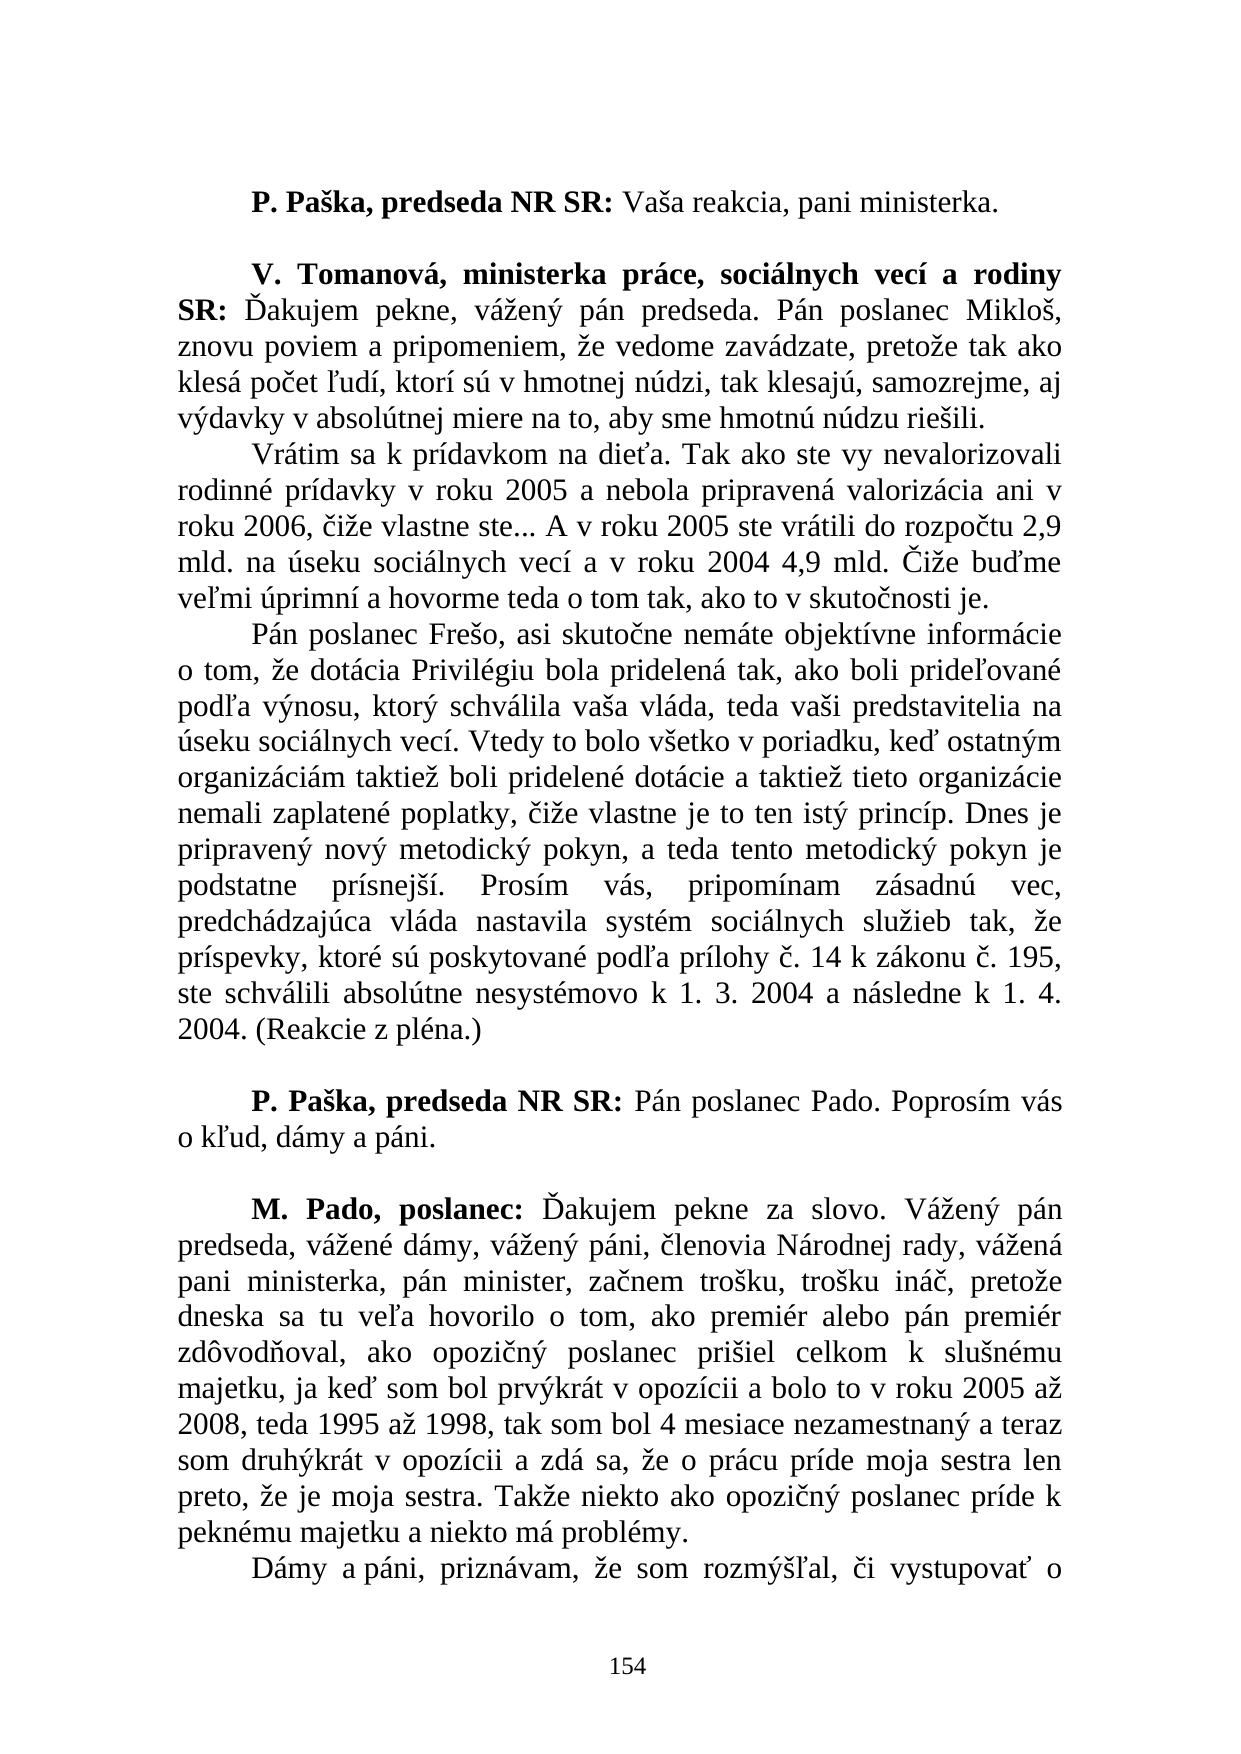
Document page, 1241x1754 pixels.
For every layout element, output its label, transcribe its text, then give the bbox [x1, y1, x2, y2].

text V. Tomanová, ministerka práce, sociálnych vecí a rodiny SR: Ďakujem pekne, vážený pán predseda. Pán poslanec Mikloš, znovu poviem a pripomeniem, že vedome zavádzate, pretože tak ako klesá počet ľudí, ktorí sú v hmotnej núdzi, tak klesajú, samozrejme, aj výdavky v absolútnej miere na to, aby sme hmotnú núdzu riešili. [177, 256, 1063, 435]
text M. Pado, poslanec: Ďakujem pekne za slovo. Vážený pán predseda, vážené dámy, vážený páni, členovia Národnej rady, vážená pani ministerka, pán minister, začnem trošku, trošku ináč, pretože dneska sa tu veľa hovorilo o tom, ako premiér alebo pán premiér zdôvodňoval, ako opozičný poslanec prišiel celkom k slušnému majetku, ja keď som bol prvýkrát v opozícii a bolo to v roku 2005 až 2008, teda 1995 až 1998, tak som bol 4 mesiace nezamestnaný a teraz som druhýkrát v opozícii a zdá sa, že o prácu príde moja sestra len preto, že je moja sestra. Takže niekto ako opozičný poslanec príde k peknému majetku a niekto má problémy. [177, 1190, 1063, 1549]
text P. Paška, predseda NR SR: Vaša reakcia, pani ministerka. [177, 184, 1063, 219]
text Vrátim sa k prídavkom na dieťa. Tak ako ste vy nevalorizovali rodinné prídavky v roku 2005 a nebola pripravená valorizácia ani v roku 2006, čiže vlastne ste... A v roku 2005 ste vrátili do rozpočtu 2,9 mld. na úseku sociálnych vecí a v roku 2004 4,9 mld. Čiže buďme veľmi úprimní a hovorme teda o tom tak, ako to v skutočnosti je. [177, 435, 1063, 615]
text P. Paška, predseda NR SR: Pán poslanec Pado. Poprosím vás o kľud, dámy a páni. [177, 1082, 1063, 1154]
text Pán poslanec Frešo, asi skutočne nemáte objektívne informácie o tom, že dotácia Privilégiu bola pridelená tak, ako boli prideľované podľa výnosu, ktorý schválila vaša vláda, teda vaši predstavitelia na úseku sociálnych vecí. Vtedy to bolo všetko v poriadku, keď ostatným organizáciám taktiež boli pridelené dotácie a taktiež tieto organizácie nemali zaplatené poplatky, čiže vlastne je to ten istý princíp. Dnes je pripravený nový metodický pokyn, a teda tento metodický pokyn je podstatne prísnejší. Prosím vás, pripomínam zásadnú vec, predchádzajúca vláda nastavila systém sociálnych služieb tak, že príspevky, ktoré sú poskytované podľa prílohy č. 14 k zákonu č. 195, ste schválili absolútne nesystémovo k 1. 3. 2004 a následne k 1. 4. 2004. (Reakcie z pléna.) [177, 615, 1063, 1046]
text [177, 1549, 1063, 1585]
